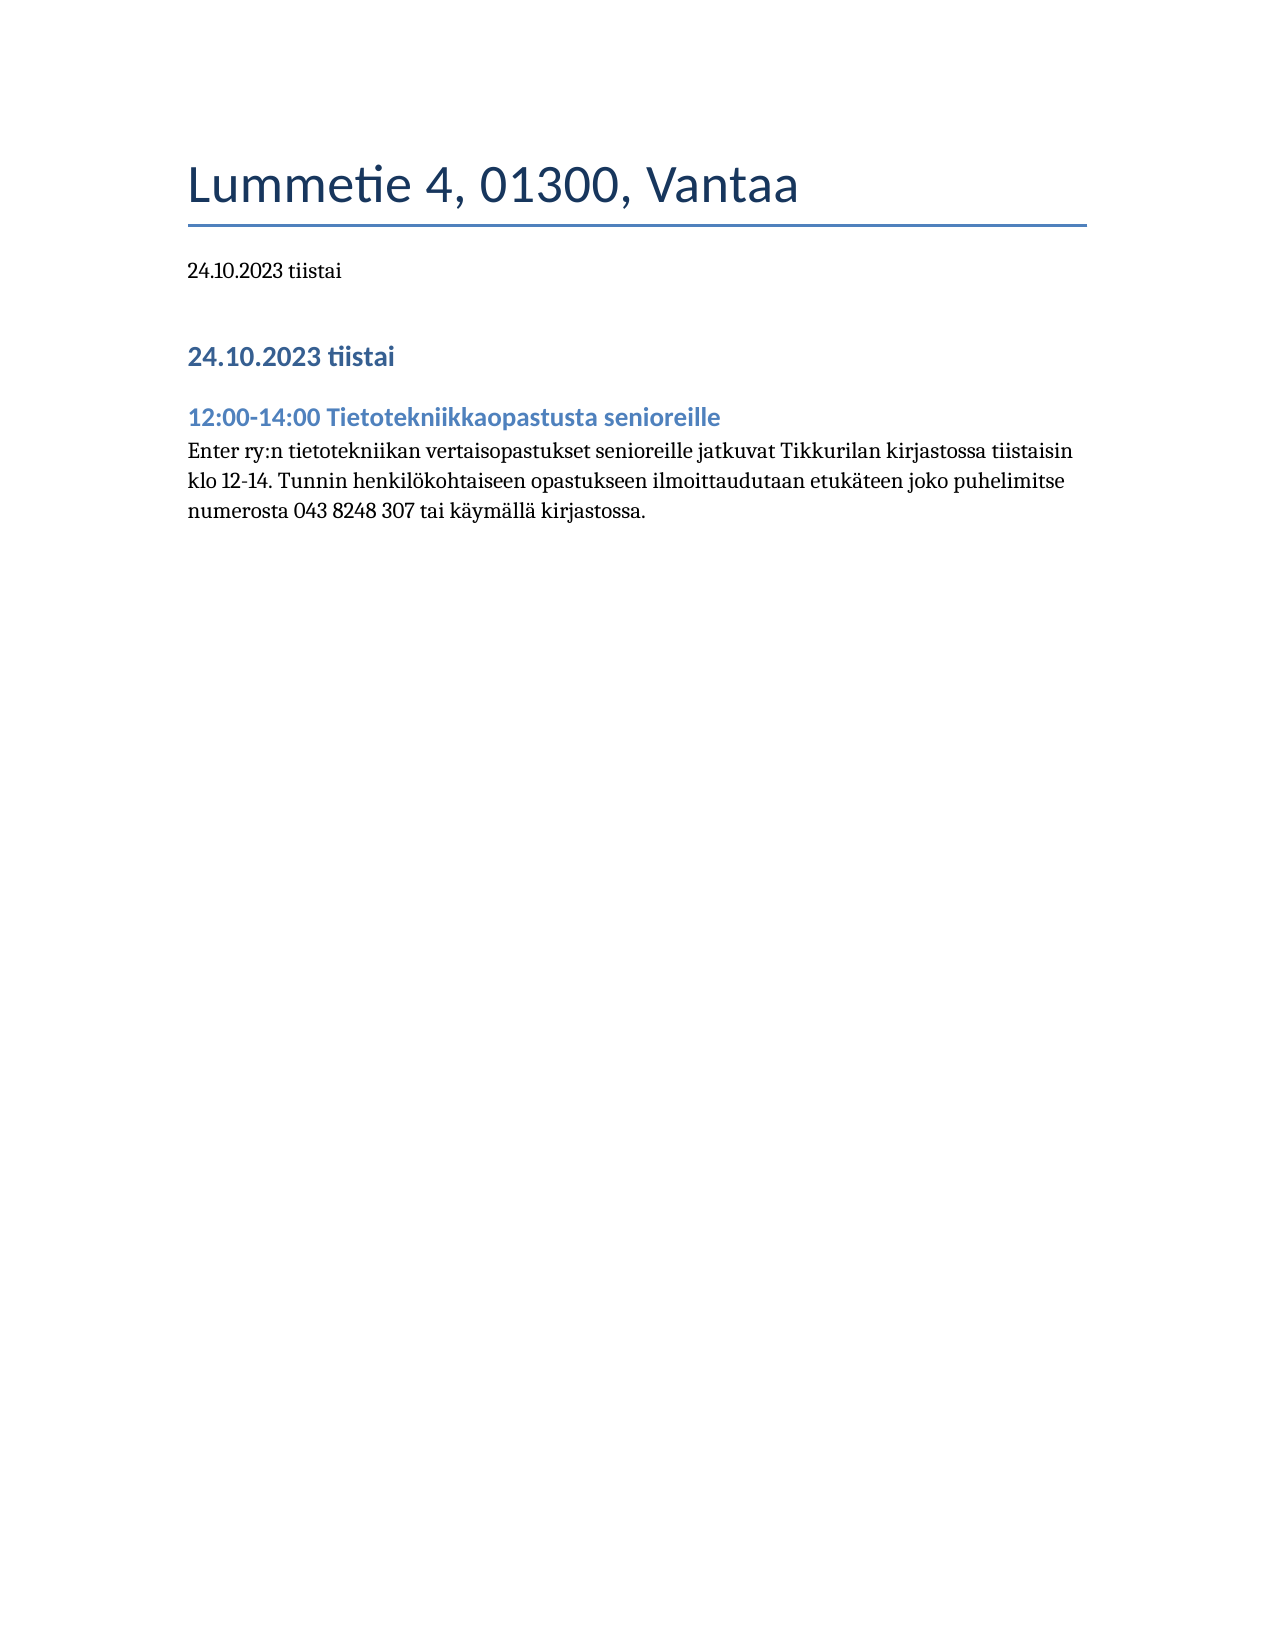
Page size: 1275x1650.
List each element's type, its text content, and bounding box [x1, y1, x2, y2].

title Lummetie 4, 01300, Vantaa [187, 150, 1087, 227]
text 24.10.2023 tiistai [187, 258, 1087, 284]
text Enter ry:n tietotekniikan vertaisopastukset senioreille jatkuvat Tikkurilan kirjastossa tiistaisin klo 12-14. Tunnin henkilökohtaiseen opastukseen ilmoittaudutaan etukäteen joko puhelimitse numerosta 043 8248 307 tai käymällä kirjastossa. [187, 438, 1087, 524]
subtitle 24.10.2023 tiistai [187, 338, 1087, 374]
subtitle 12:00-14:00 Tietotekniikkaopastusta senioreille [187, 400, 1087, 433]
